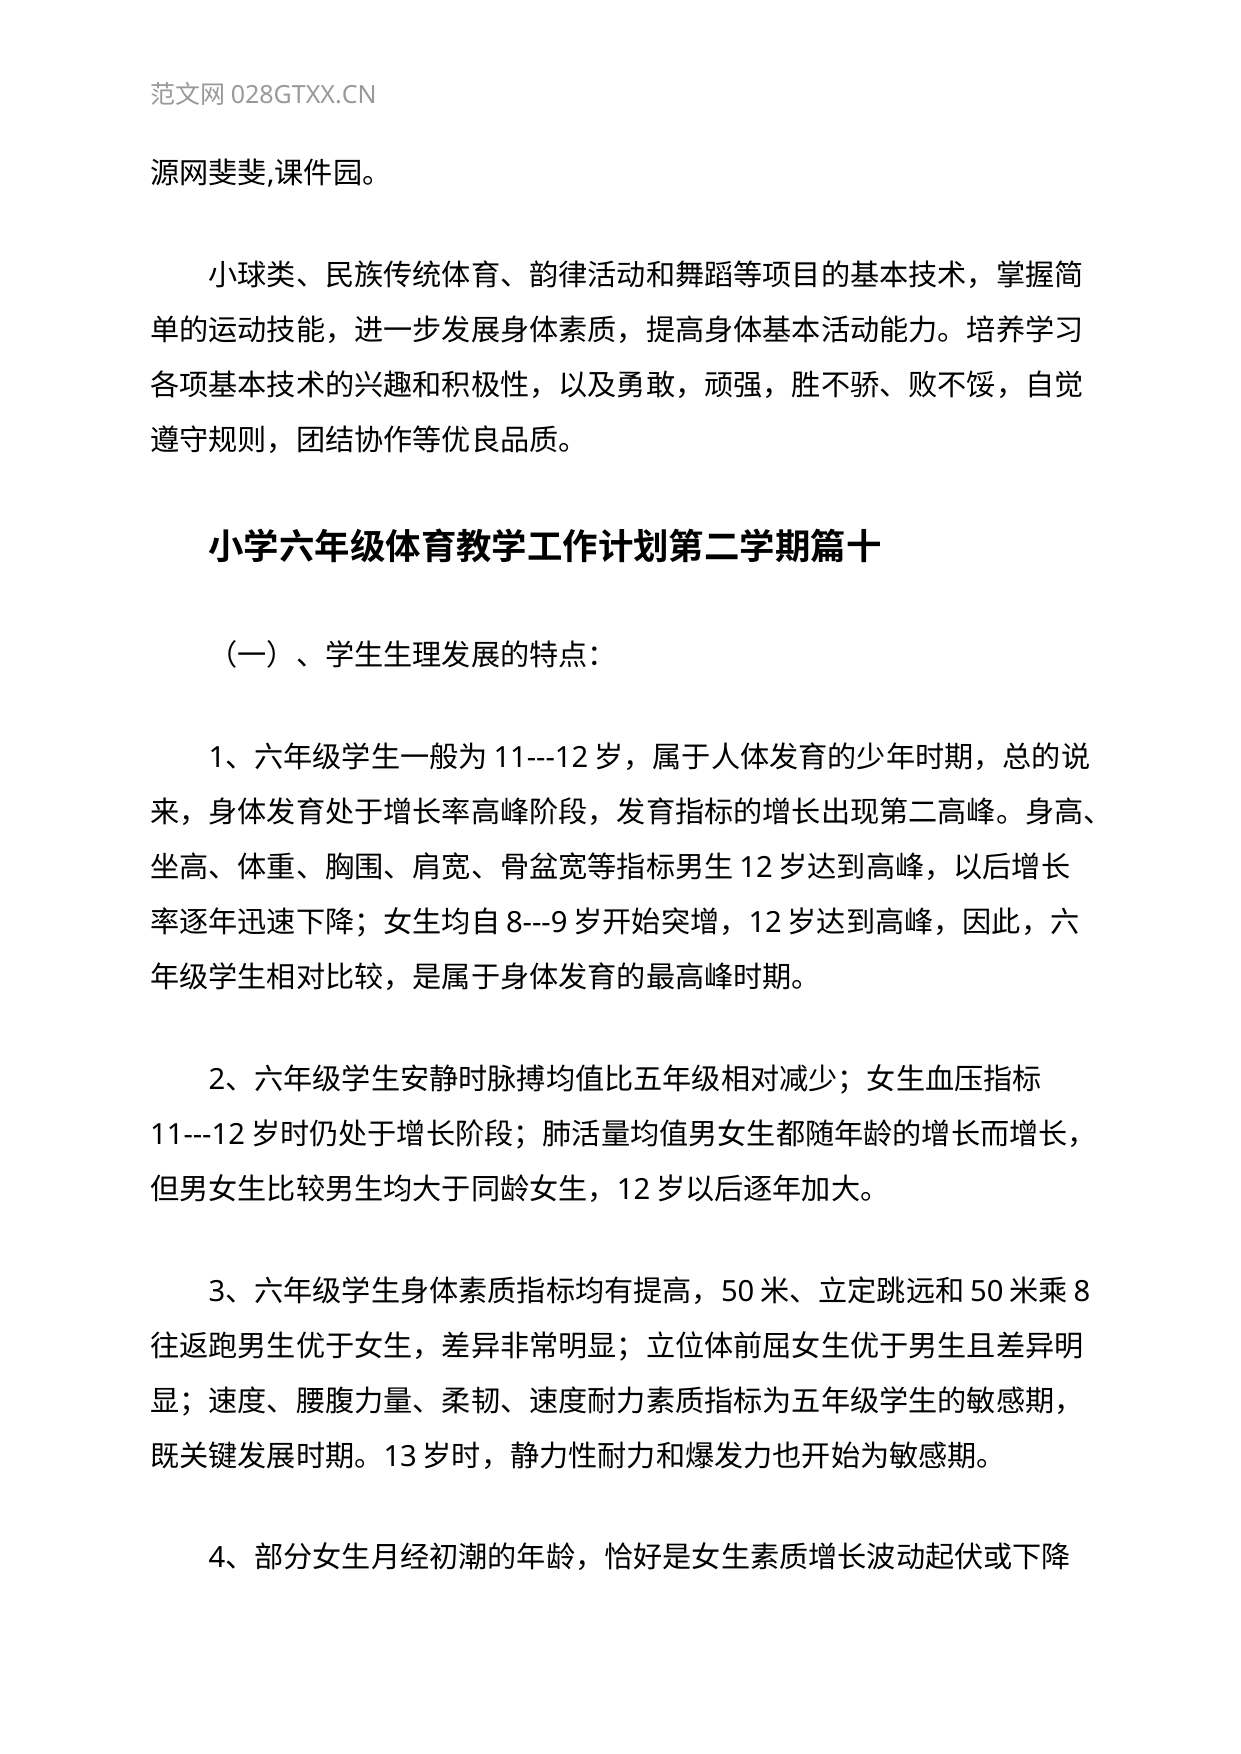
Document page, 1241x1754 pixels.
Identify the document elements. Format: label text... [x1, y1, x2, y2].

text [150, 150, 1090, 192]
text 小球类、民族传统体育、韵律活动和舞蹈等项目的基本技术，掌握简单的运动技能，进一步发展身体素质，提高身体基本活动能力。培养学习各项基本技术的兴趣和积极性，以及勇敢，顽强，胜不骄、败不馁，自觉遵守规则，团结协作等优良品质。 [150, 252, 1090, 459]
text 2、六年级学生安静时脉搏均值比五年级相对减少；女生血压指标11---12岁时仍处于增长阶段；肺活量均值男女生都随年龄的增长而增长，但男女生比较男生均大于同龄女生，12岁以后逐年加大。 [150, 1055, 1090, 1208]
text 3、六年级学生身体素质指标均有提高，50米、立定跳远和50米乘8往返跑男生优于女生，差异非常明显；立位体前屈女生优于男生且差异明显；速度、腰腹力量、柔韧、速度耐力素质指标为五年级学生的敏感期，既关键发展时期。13岁时，静力性耐力和爆发力也开始为敏感期。 [150, 1267, 1090, 1474]
text 1、六年级学生一般为11---12岁，属于人体发育的少年时期，总的说来，身体发育处于增长率高峰阶段，发育指标的增长出现第二高峰。身高、坐高、体重、胸围、肩宽、骨盆宽等指标男生12岁达到高峰，以后增长率逐年迅速下降；女生均自8---9岁开始突增，12岁达到高峰，因此，六年级学生相对比较，是属于身体发育的最高峰时期。 [150, 734, 1090, 996]
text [150, 1534, 1090, 1576]
text （一）、学生生理发展的特点： [150, 632, 1090, 674]
text 小学六年级体育教学工作计划第二学期篇十 [150, 518, 1090, 570]
